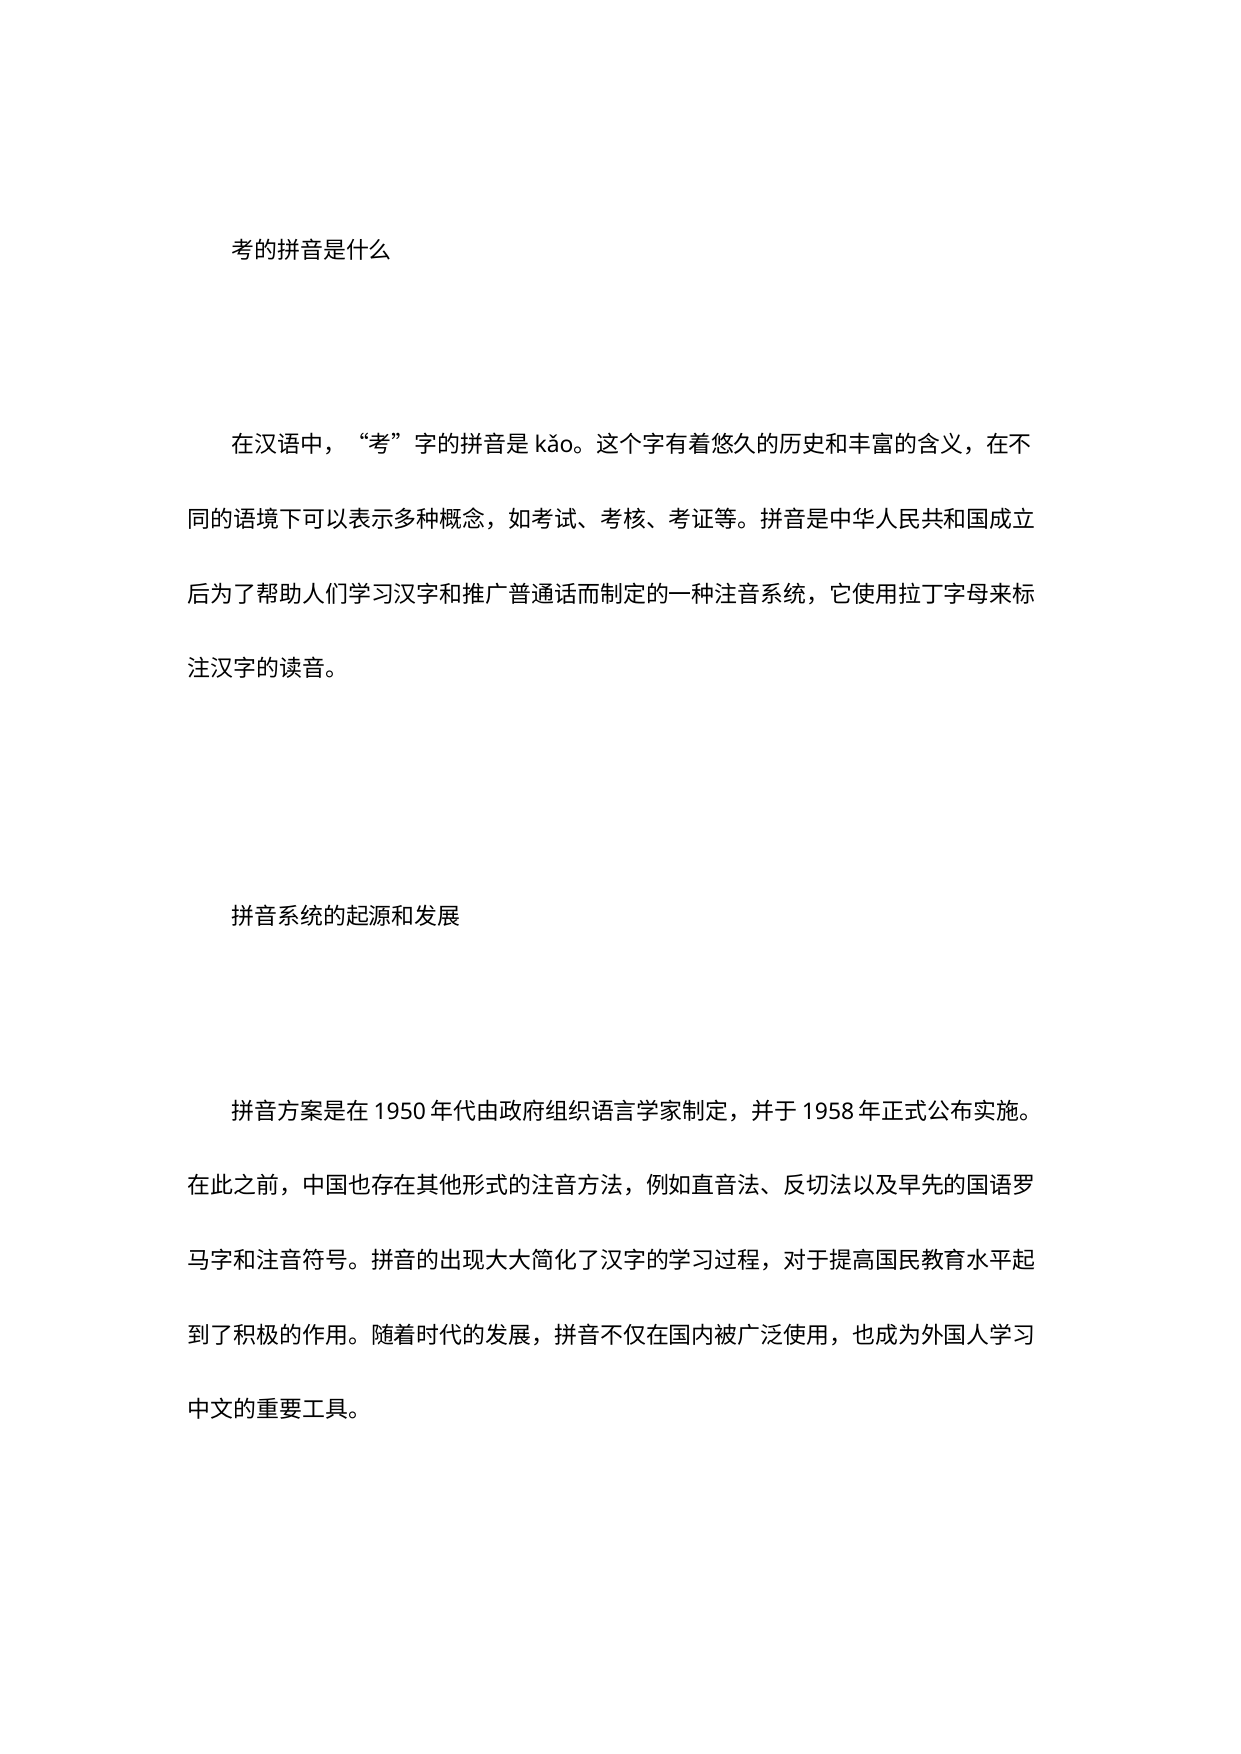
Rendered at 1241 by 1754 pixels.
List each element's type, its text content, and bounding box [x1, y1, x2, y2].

text 拼音方案是在1950年代由政府组织语言学家制定，并于1958年正式公布实施。在此之前，中国也存在其他形式的注音方法，例如直音法、反切法以及早先的国语罗马字和注音符号。拼音的出现大大简化了汉字的学习过程，对于提高国民教育水平起到了积极的作用。随着时代的发展，拼音不仅在国内被广泛使用，也成为外国人学习中文的重要工具。 [187, 1077, 1053, 1441]
text 拼音系统的起源和发展 [187, 882, 1053, 947]
text 在汉语中，“考”字的拼音是 kǎo。这个字有着悠久的历史和丰富的含义，在不同的语境下可以表示多种概念，如考试、考核、考证等。拼音是中华人民共和国成立后为了帮助人们学习汉字和推广普通话而制定的一种注音系统，它使用拉丁字母来标注汉字的读音。 [187, 410, 1053, 699]
text 考的拼音是什么 [187, 216, 1053, 281]
